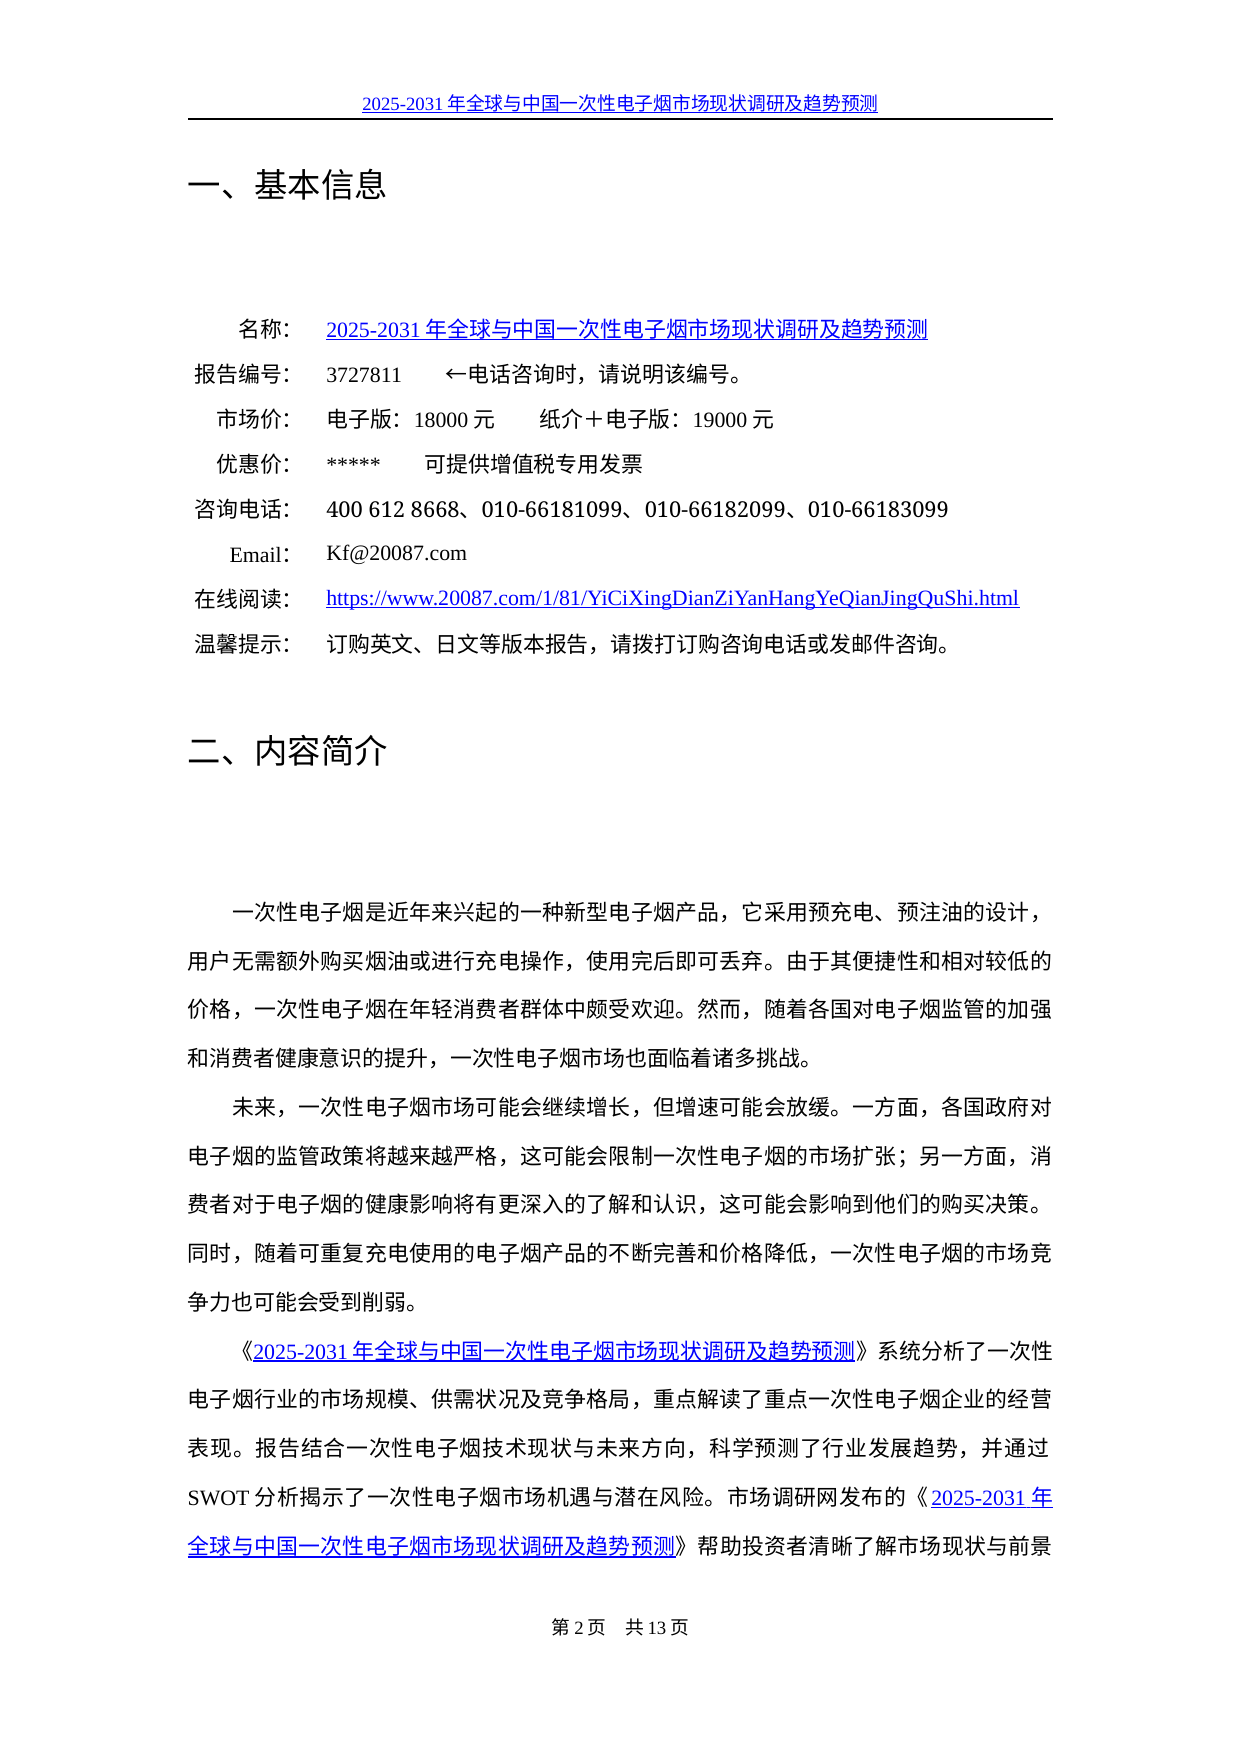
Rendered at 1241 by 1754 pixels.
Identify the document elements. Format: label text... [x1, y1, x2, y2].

table_cell 订购英文、日文等版本报告，请拨打订购咨询电话或发邮件咨询。 [315, 627, 1073, 672]
table_cell Email： [167, 537, 315, 582]
table_cell 电子版：18000 元 纸介＋电子版：19000 元 [315, 402, 1073, 447]
table_cell 温馨提示： [167, 627, 315, 672]
table_cell 在线阅读： [167, 582, 315, 627]
table_cell 400 612 8668、010-66181099、010-66182099、010-66183099 [315, 492, 1073, 537]
table_cell 优惠价： [167, 447, 315, 492]
table_cell 咨询电话： [167, 492, 315, 537]
table_cell [315, 582, 1073, 627]
table_cell 市场价： [167, 402, 315, 447]
table_cell ***** 可提供增值税专用发票 [315, 447, 1073, 492]
table_cell Kf@20087.com [315, 537, 1073, 582]
table_header 名称： [167, 312, 315, 357]
table_cell 3727811 ←电话咨询时，请说明该编号。 [315, 357, 1073, 402]
table_cell 报告编号： [167, 357, 315, 402]
table_header 2025-2031年全球与中国一次性电子烟市场现状调研及趋势预测 [315, 312, 1073, 357]
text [187, 894, 1053, 1561]
title 二、内容简介 [187, 717, 1053, 782]
title 一、基本信息 [187, 150, 1053, 215]
